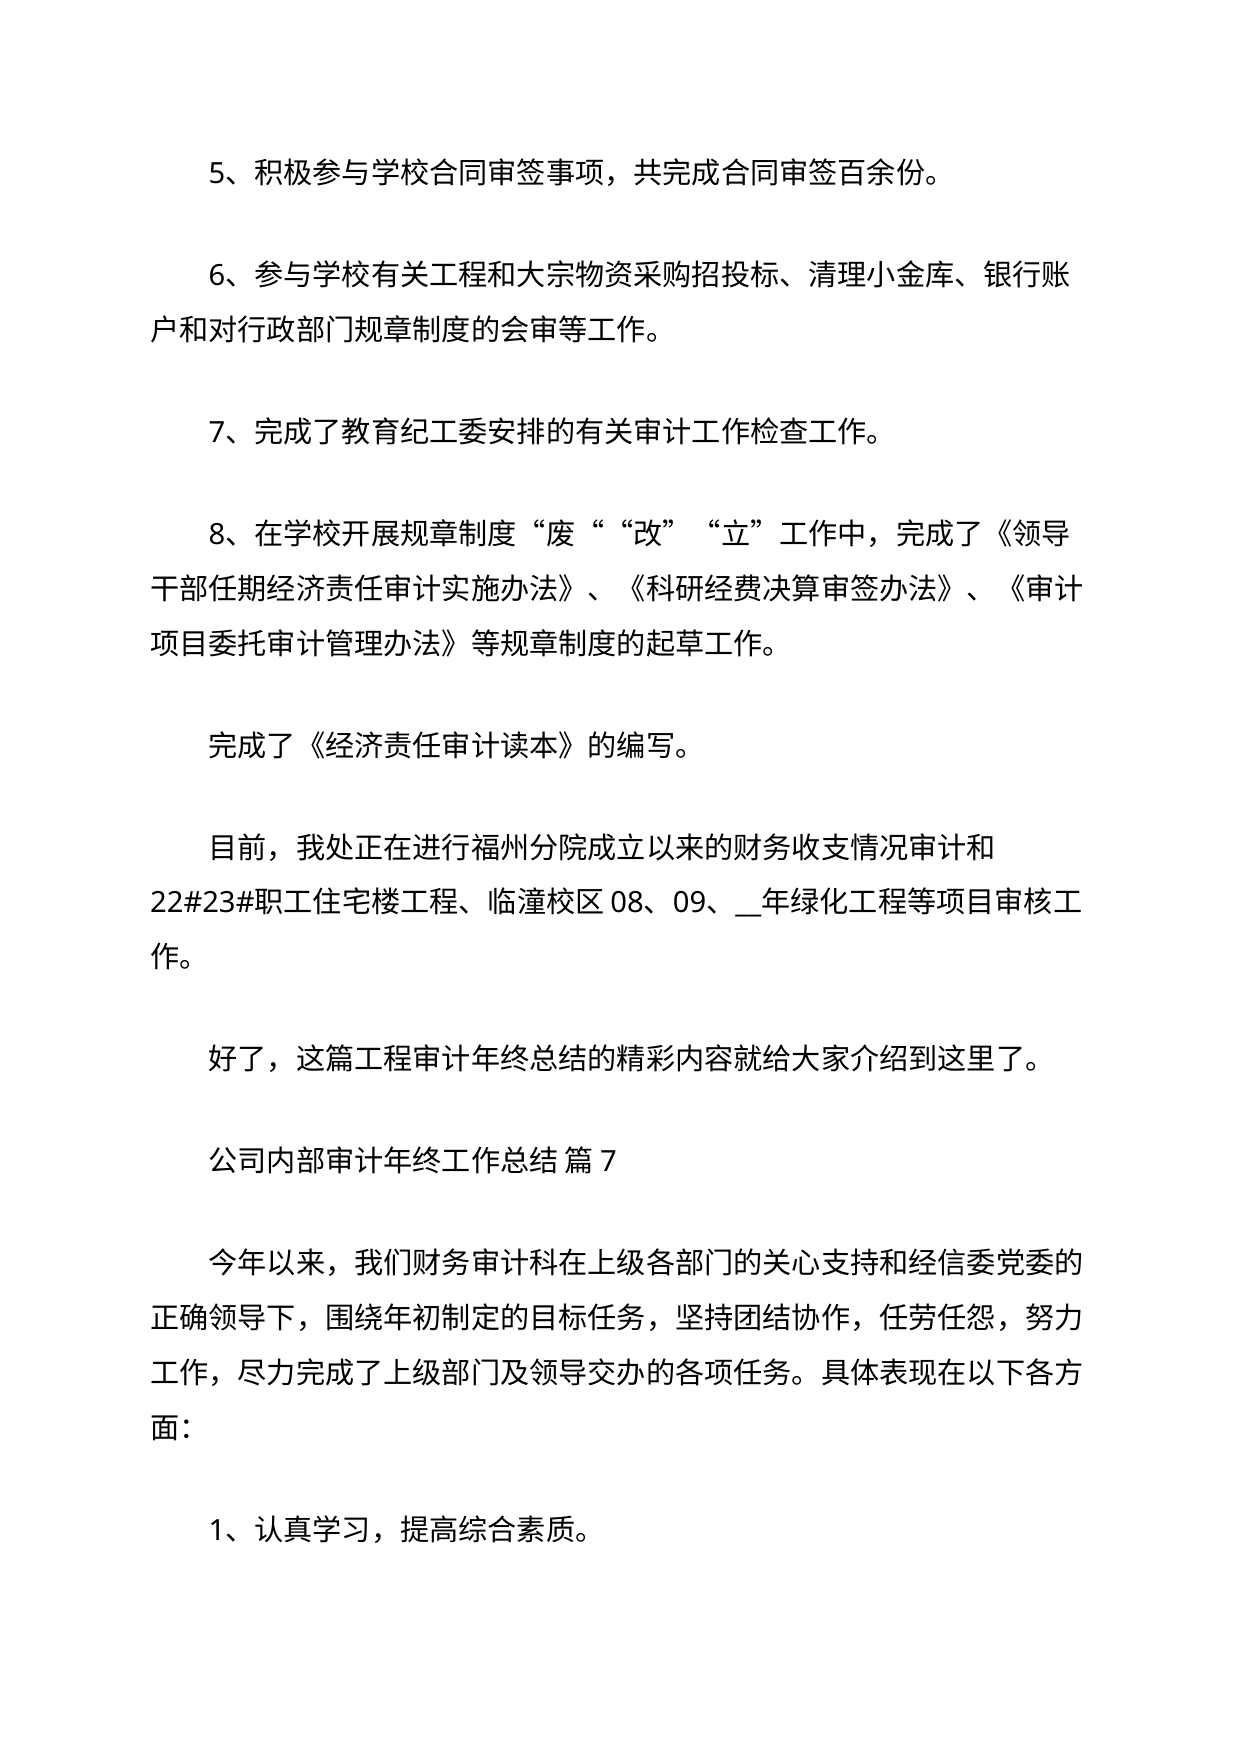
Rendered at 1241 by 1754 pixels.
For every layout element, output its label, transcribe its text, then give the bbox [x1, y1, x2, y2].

text 好了，这篇工程审计年终总结的精彩内容就给大家介绍到这里了。 [150, 1036, 1090, 1078]
text 完成了《经济责任审计读本》的编写。 [150, 722, 1090, 765]
text 公司内部审计年终工作总结 篇7 [150, 1138, 1090, 1180]
text 今年以来，我们财务审计科在上级各部门的关心支持和经信委党委的正确领导下，围绕年初制定的目标任务，坚持团结协作，任劳任怨，努力工作，尽力完成了上级部门及领导交办的各项任务。具体表现在以下各方面： [150, 1239, 1090, 1447]
text 1、认真学习，提高综合素质。 [150, 1506, 1090, 1548]
text 5、积极参与学校合同审签事项，共完成合同审签百余份。 [150, 150, 1090, 192]
text 8、在学校开展规章制度“废““改”“立”工作中，完成了《领导干部任期经济责任审计实施办法》、《科研经费决算审签办法》、《审计项目委托审计管理办法》等规章制度的起草工作。 [150, 511, 1090, 663]
text 6、参与学校有关工程和大宗物资采购招投标、清理小金库、银行账户和对行政部门规章制度的会审等工作。 [150, 252, 1090, 349]
text 目前，我处正在进行福州分院成立以来的财务收支情况审计和22#23#职工住宅楼工程、临潼校区08、09、__年绿化工程等项目审核工作。 [150, 824, 1090, 976]
text 7、完成了教育纪工委安排的有关审计工作检查工作。 [150, 409, 1090, 451]
